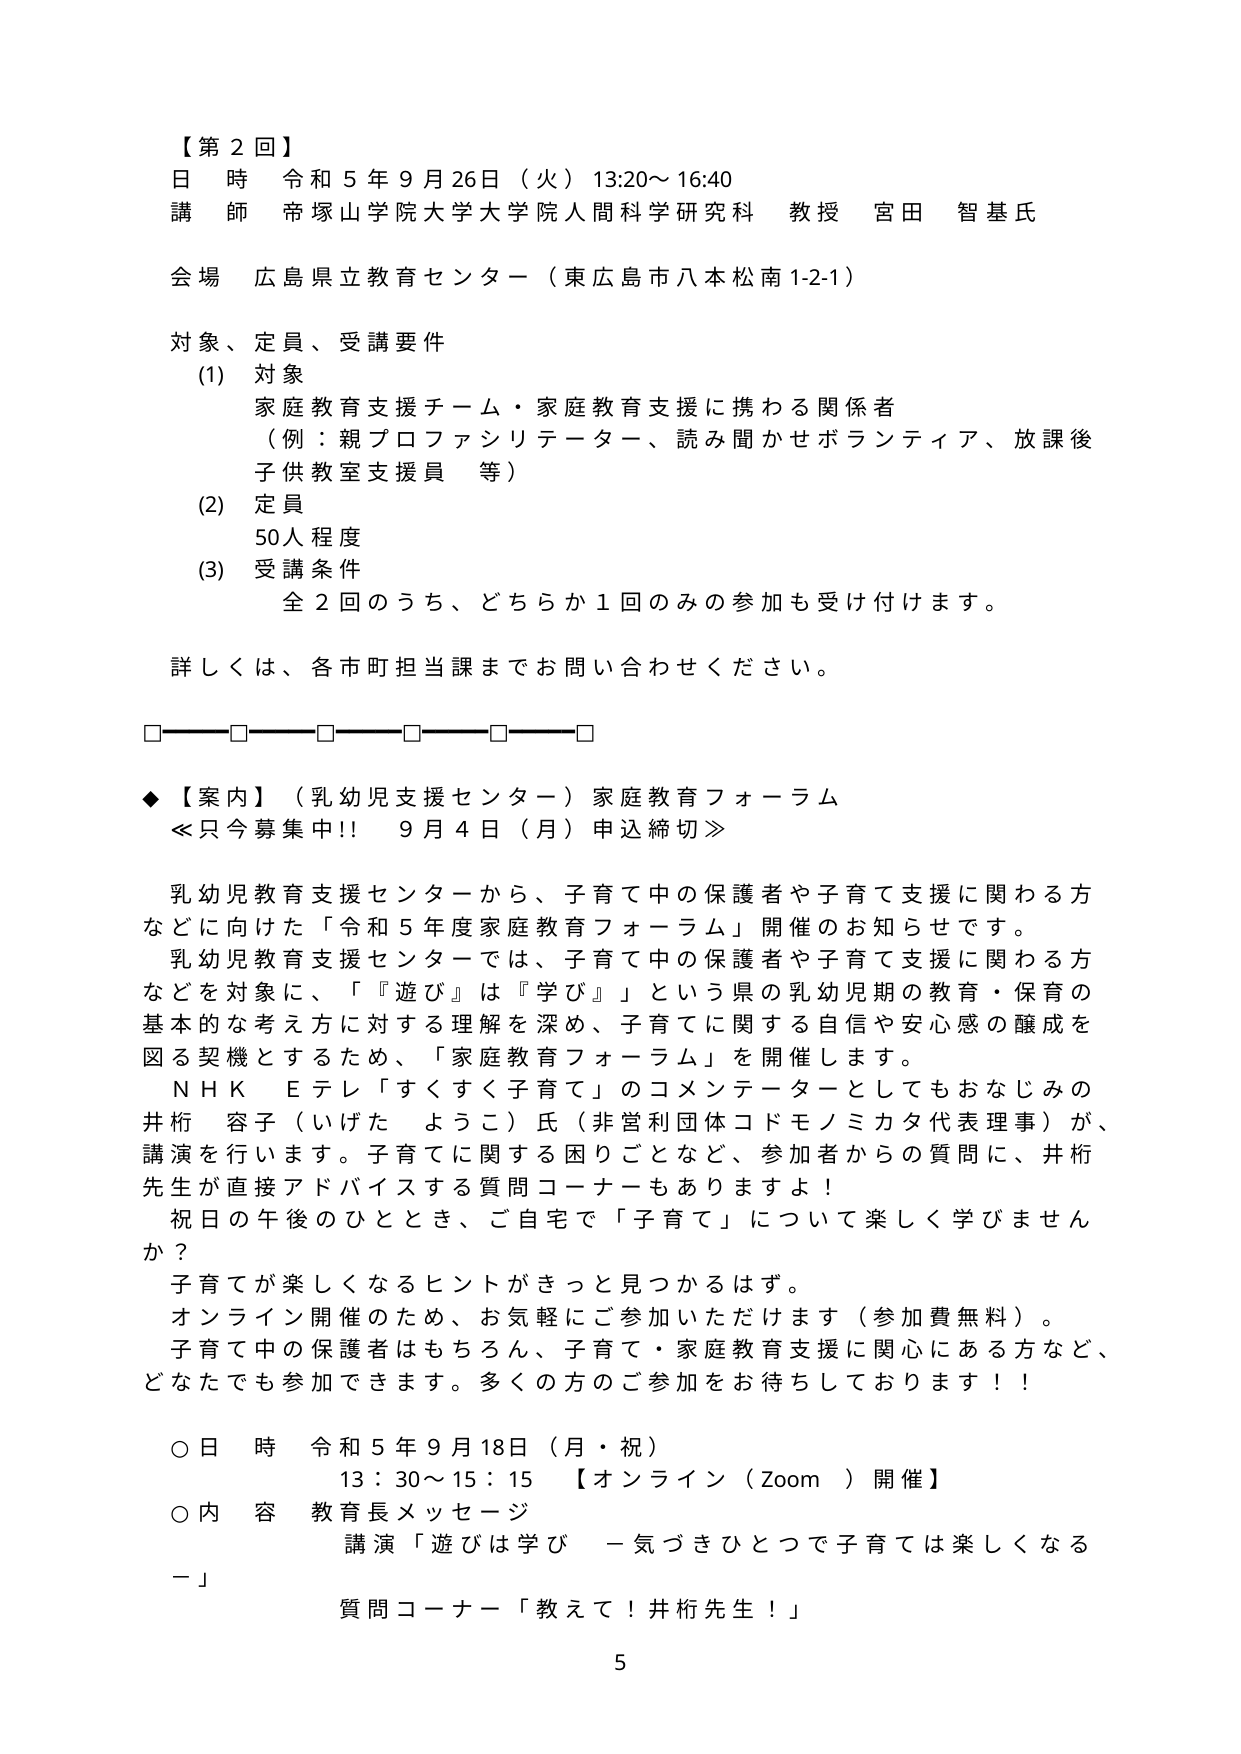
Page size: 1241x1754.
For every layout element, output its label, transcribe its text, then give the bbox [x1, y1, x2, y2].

text □━━━━━□━━━━━□━━━━━□━━━━━□━━━━━□ [142, 714, 1098, 747]
text ○日 時 令和５年９月18日（月・祝） [167, 1429, 1098, 1462]
text 乳幼児教育支援センターでは、子育て中の保護者や子育て支援に関わる方などを対象に、「『遊び』は『学び』」という県の乳幼児期の教育・保育の基本的な考え方に対する理解を深め、子育てに関する自信や安心感の醸成を図る契機とするため、「家庭教育フォーラム」を開催します。 [142, 942, 1098, 1072]
text 家庭教育支援チーム・家庭教育支援に携わる関係者 [254, 389, 1098, 422]
text ○内 容 教育長メッセージ [167, 1494, 1098, 1527]
text 子育てが楽しくなるヒントがきっと見つかるはず。 [142, 1267, 1098, 1299]
text (1) 対象 [167, 357, 1098, 389]
text ◆【案内】（乳幼児支援センター）家庭教育フォーラム [142, 779, 1098, 812]
text 講演「遊びは学び －気づきひとつで子育ては楽しくなる－」 [167, 1527, 1098, 1592]
text オンライン開催のため、お気軽にご参加いただけます（参加費無料）。 [142, 1299, 1098, 1332]
text 対象、定員、受講要件 [167, 324, 1098, 357]
text 詳しくは、各市町担当課までお問い合わせください。 [142, 649, 1098, 682]
text （例：親プロファシリテーター、読み聞かせボランティア、放課後子供教室支援員 等） [229, 422, 1098, 487]
text 講 師 帝塚山学院大学大学院人間科学研究科 教授 宮田 智基氏 [142, 194, 1098, 227]
text 日 時 令和５年９月26日（火）13:20～16:40 [142, 162, 1098, 194]
text 全２回のうち、どちらか１回のみの参加も受け付けます。 [167, 584, 1098, 617]
text (3) 受講条件 [167, 552, 1098, 584]
text 乳幼児教育支援センターから、子育て中の保護者や子育て支援に関わる方などに向けた「令和５年度家庭教育フォーラム」開催のお知らせです。 [142, 877, 1098, 942]
text 祝日の午後のひととき、ご自宅で「子育て」について楽しく学びませんか？ [142, 1202, 1098, 1267]
text ≪只今募集中! ! ９月４日（月）申込締切≫ [142, 812, 1098, 844]
text 質問コーナー「教えて！井桁先生！」 [167, 1592, 1098, 1624]
text 50人程度 [229, 519, 1098, 552]
text (2) 定員 [167, 487, 1098, 519]
text 子育て中の保護者はもちろん、子育て・家庭教育支援に関心にある方など、どなたでも参加できます。多くの方のご参加をお待ちしております！！ [142, 1332, 1098, 1397]
text 会場 広島県立教育センター（東広島市八本松南1-2-1） [167, 259, 1098, 292]
text ＮＨＫ Ｅテレ「すくすく子育て」のコメンテーターとしてもおなじみの井桁 容子（いげた ようこ）氏（非営利団体コドモノミカタ代表理事）が、講演を行います。子育てに関する困りごとなど、参加者からの質問に、井桁先生が直接アドバイスする質問コーナーもありますよ！ [142, 1072, 1098, 1202]
text 【第２回】 [142, 129, 1098, 162]
text 13：30～15：15 【オンライン（Zoom）開催】 [167, 1462, 1098, 1494]
